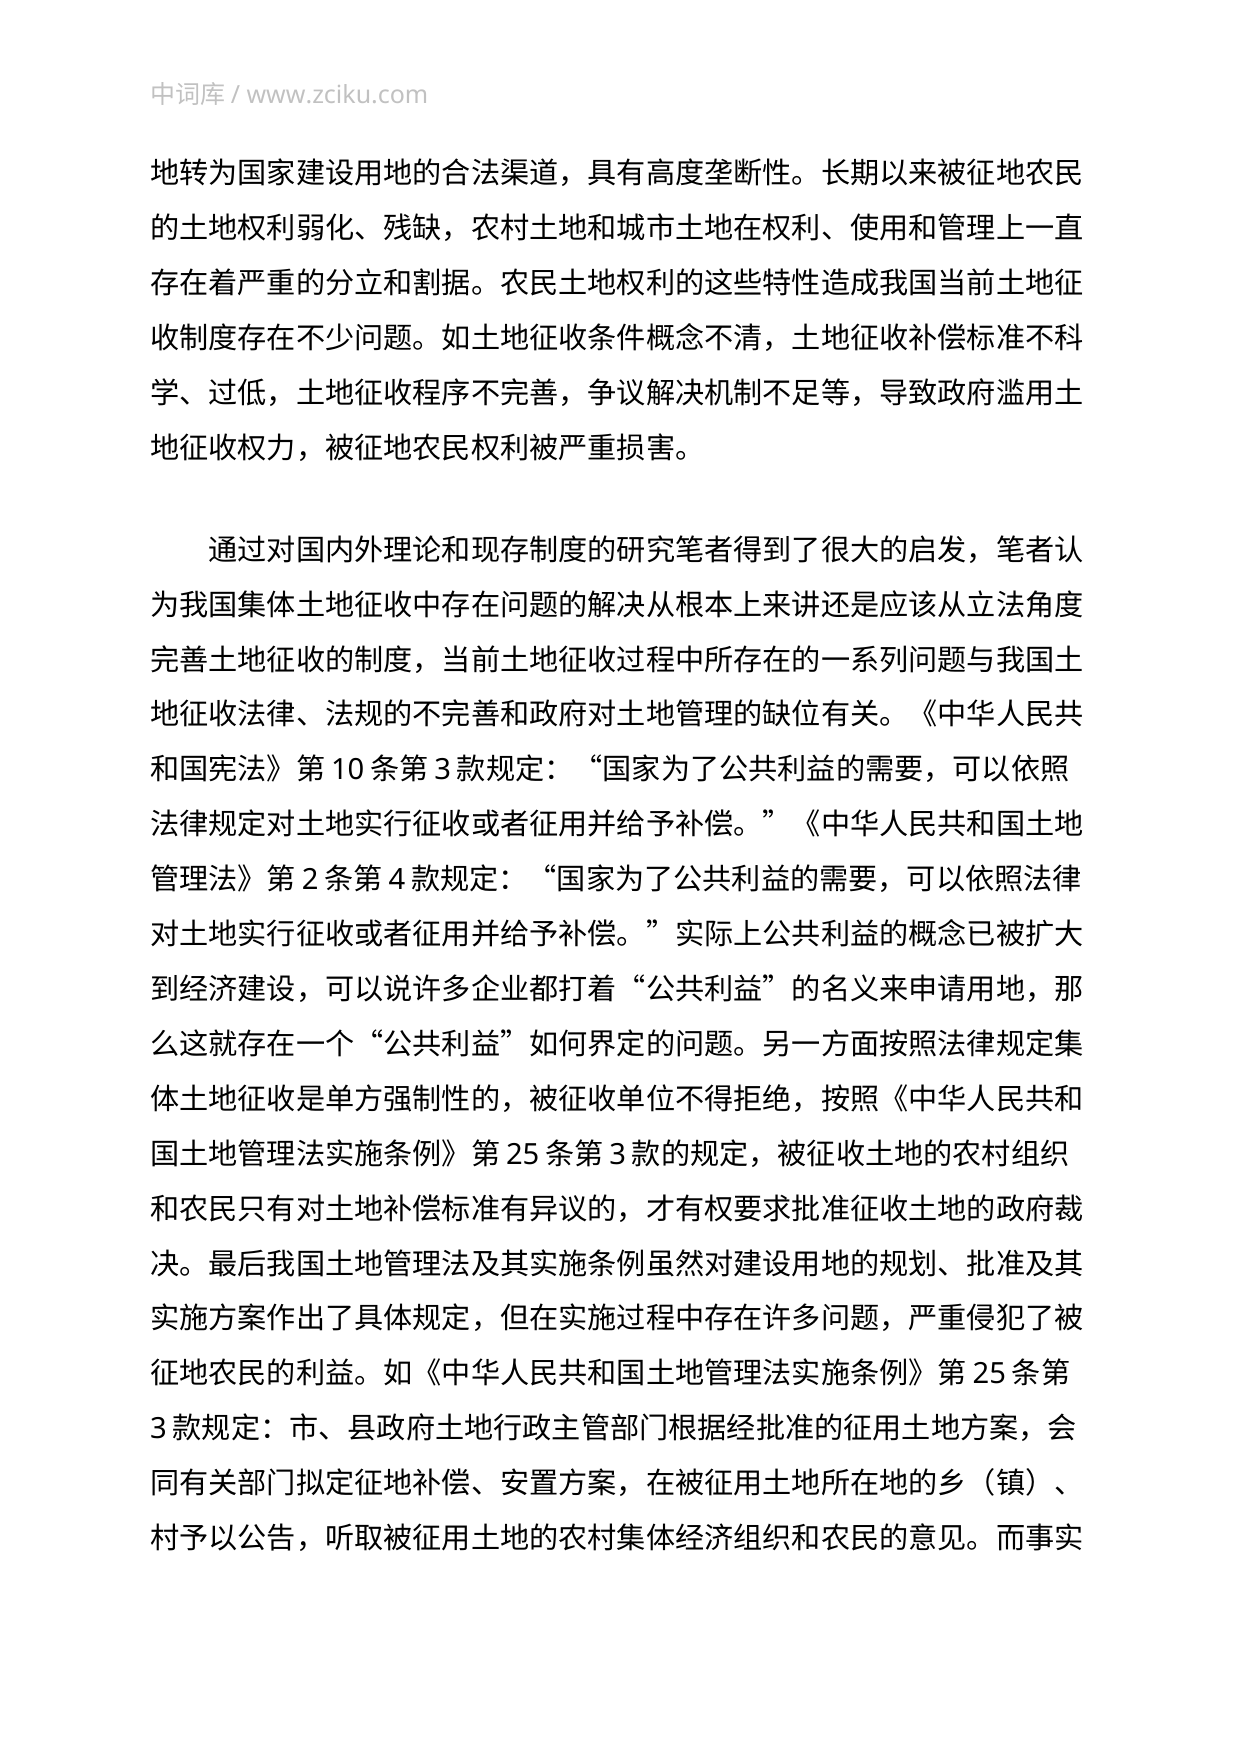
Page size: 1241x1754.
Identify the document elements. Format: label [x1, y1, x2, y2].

text [150, 150, 1090, 467]
text [150, 526, 1090, 1557]
